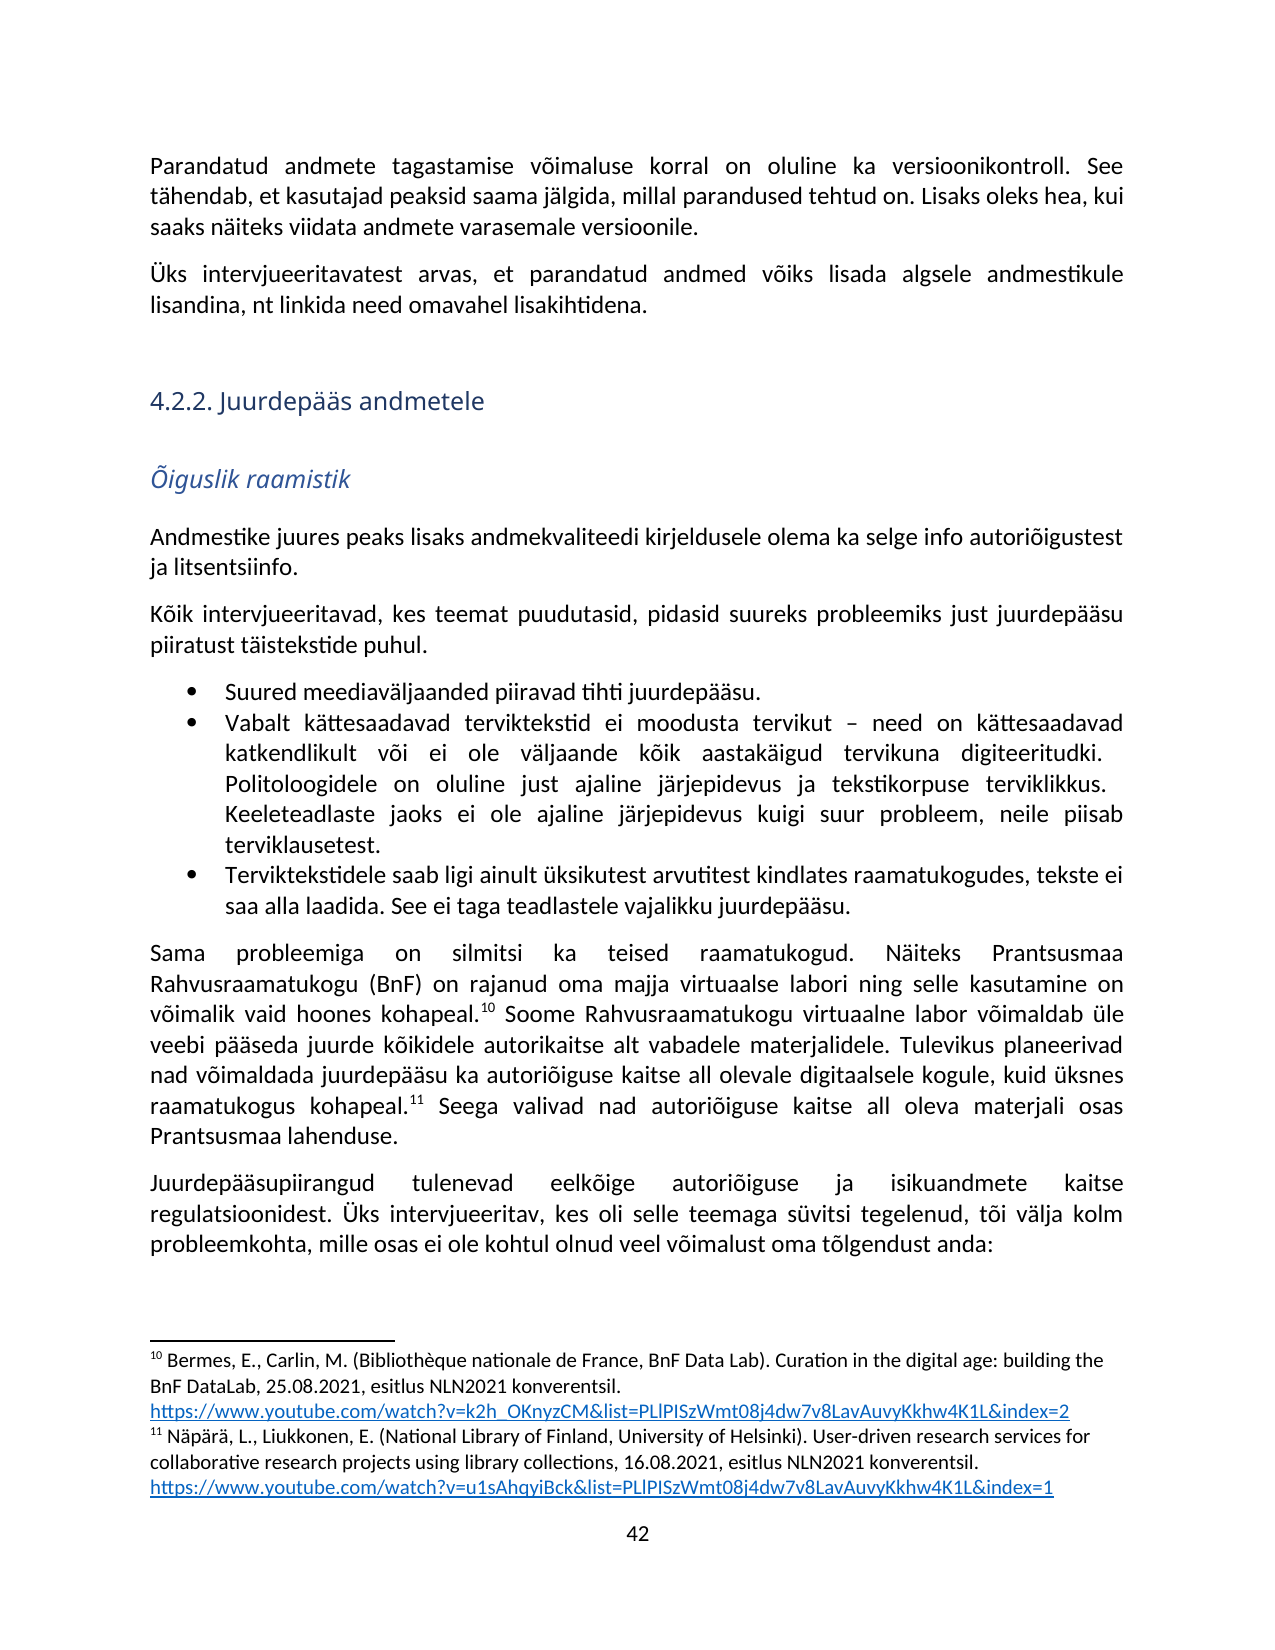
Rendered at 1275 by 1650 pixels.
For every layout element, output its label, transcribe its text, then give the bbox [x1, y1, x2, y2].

text Kõik intervjueeritavad, kes teemat puudutasid, pidasid suureks probleemiks just juurdepääsu piiratust täistekstide puhul. [150, 599, 1125, 660]
list Terviktekstidele saab ligi ainult üksikutest arvutitest kindlates raamatukogudes, tekste ei saa alla laadida. See ei taga teadlastele vajalikku juurdepääsu. [187, 859, 1125, 921]
list Vabalt kättesaadavad terviktekstid ei moodusta tervikut – need on kättesaadavad katkendlikult või ei ole väljaande kõik aastakäigud tervikuna digiteeritudki. Politoloogidele on oluline just ajaline järjepidevus ja tekstikorpuse terviklikkus. Keeleteadlaste jaoks ei ole ajaline järjepidevus kuigi suur probleem, neile piisab terviklausetest. [187, 707, 1125, 859]
subtitle Õiguslik raamistik [150, 462, 1125, 496]
subtitle 4.2.2. Juurdepääs andmetele [150, 383, 1125, 417]
text Üks intervjueeritavatest arvas, et parandatud andmed võiks lisada algsele andmestikule lisandina, nt linkida need omavahel lisakihtidena. [150, 258, 1125, 319]
text Parandatud andmete tagastamise võimaluse korral on oluline ka versioonikontroll. See tähendab, et kasutajad peaksid saama jälgida, millal parandused tehtud on. Lisaks oleks hea, kui saaks näiteks viidata andmete varasemale versioonile. [150, 150, 1125, 242]
text Andmestike juures peaks lisaks andmekvaliteedi kirjeldusele olema ka selge info autoriõigustest ja litsentsiinfo. [150, 521, 1125, 582]
text Sama probleemiga on silmitsi ka teised raamatukogud. Näiteks Prantsusmaa Rahvusraamatukogu (BnF) on rajanud oma majja virtuaalse labori ning selle kasutamine on võimalik vaid hoones kohapeal. Soome Rahvusraamatukogu virtuaalne labor võimaldab üle veebi pääseda juurde kõikidele autorikaitse alt vabadele materjalidele. Tulevikus planeerivad nad võimaldada juurdepääsu ka autoriõiguse kaitse all olevale digitaalsele kogule, kuid üksnes raamatukogus kohapeal. Seega valivad nad autoriõiguse kaitse all oleva materjali osas Prantsusmaa lahenduse. [150, 937, 1125, 1151]
list Suured meediaväljaanded piiravad tihti juurdepääsu. [187, 676, 1125, 707]
text Juurdepääsupiirangud tulenevad eelkõige autoriõiguse ja isikuandmete kaitse regulatsioonidest. Üks intervjueeritav, kes oli selle teemaga süvitsi tegelenud, tõi välja kolm probleemkohta, mille osas ei ole kohtul olnud veel võimalust oma tõlgendust anda: [150, 1167, 1125, 1259]
